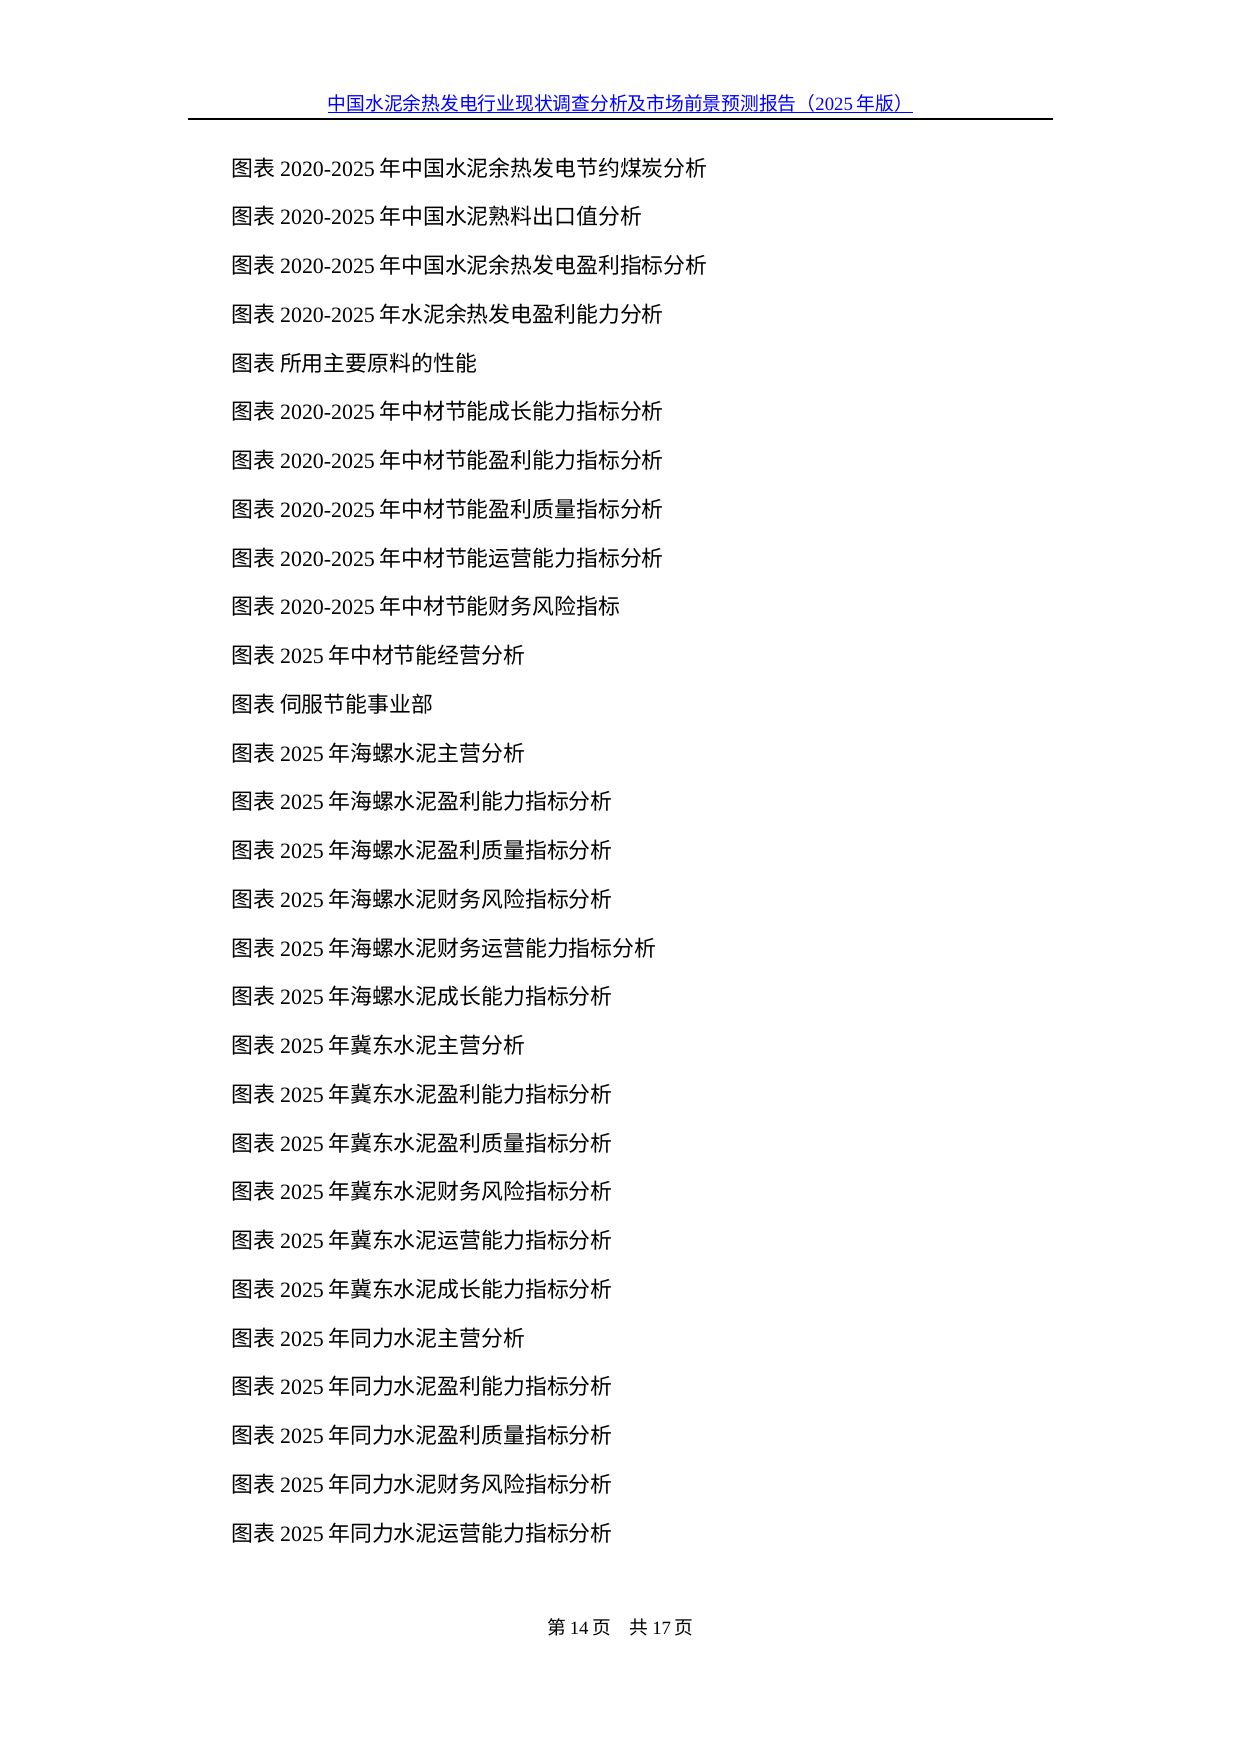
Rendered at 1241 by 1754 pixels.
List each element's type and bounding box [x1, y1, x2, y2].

text [187, 150, 1053, 1548]
